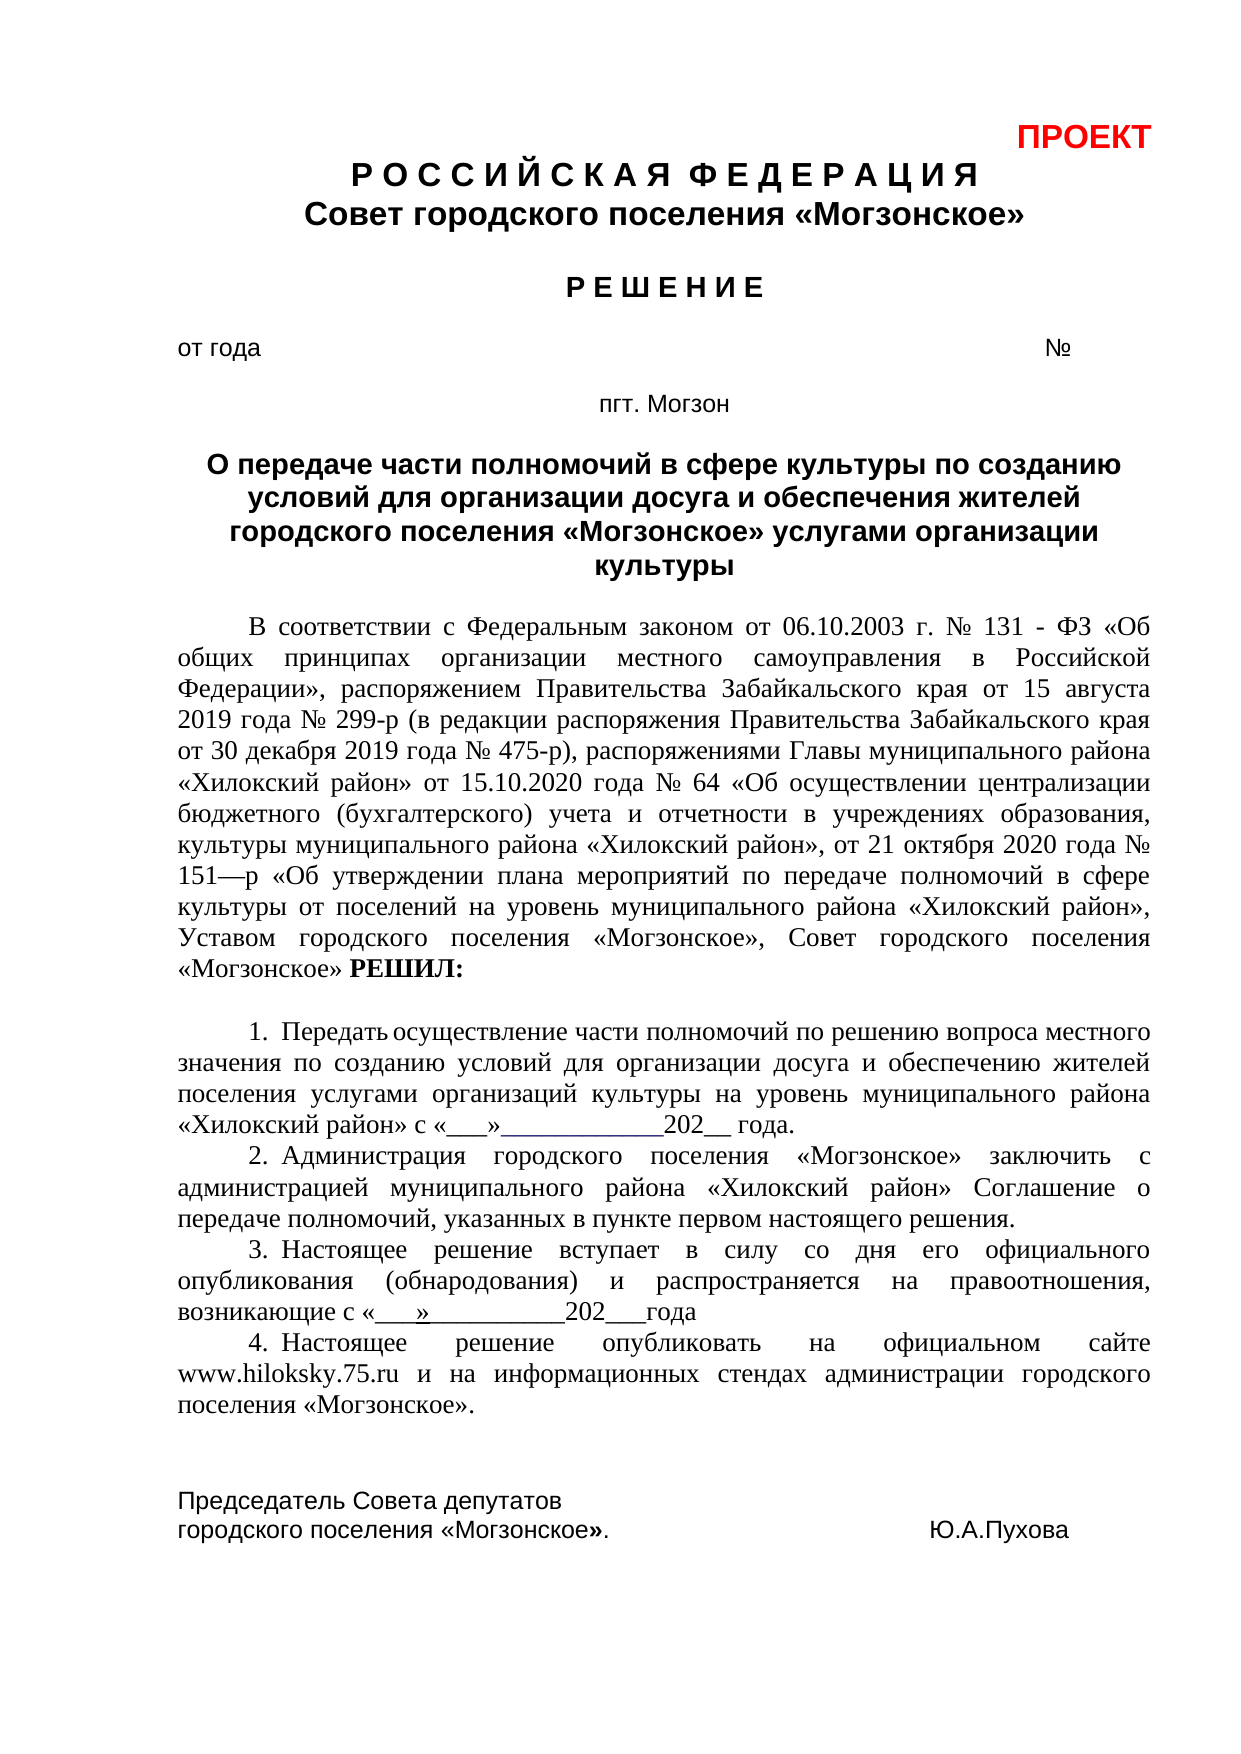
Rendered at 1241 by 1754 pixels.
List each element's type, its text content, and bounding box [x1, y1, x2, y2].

text Р О С С И Й С К А Я Ф Е Д Е Р А Ц И Я [177, 155, 1152, 193]
text Председатель Совета депутатов [177, 1486, 1152, 1514]
list Передать осуществление части полномочий по решению вопроса местного значения по созданию условий для организации досуга и обеспечению жителей поселения услугами организаций культуры на уровень муниципального района «Хилокский район» с «___»____________202__ года. [177, 1015, 1152, 1139]
text ПРОЕКТ [177, 117, 1152, 155]
list Администрация городского поселения «Могзонское» заключить с администрацией муниципального района «Хилокский район» Соглашение о передаче полномочий, указанных в пункте первом настоящего решения. [177, 1139, 1152, 1233]
title О передаче части полномочий в сфере культуры по созданию условий для организации досуга и обеспечения жителей городского поселения «Могзонское» услугами организации культуры [177, 447, 1152, 581]
list Настоящее решение вступает в силу со дня его официального опубликования (обнародования) и распространяется на правоотношения, возникающие с «___»__________202___года [177, 1233, 1152, 1326]
text пгт. Могзон [177, 389, 1152, 418]
text городского поселения «Могзонское». Ю.А.Пухова [177, 1514, 1152, 1543]
text Совет городского поселения «Могзонское» [177, 193, 1152, 232]
text Р Е Ш Е Н И Е [177, 270, 1152, 304]
list Настоящее решение опубликовать на официальном сайте www.hiloksky.75.ru и на информационных стендах администрации городского поселения «Могзонское». [177, 1326, 1152, 1420]
text В соответствии с Федеральным законом от 06.10.2003 г. № 131 - ФЗ «Об общих принципах организации местного самоуправления в Российской Федерации», распоряжением Правительства Забайкальского края от 15 августа 2019 года № 299-р (в редакции распоряжения Правительства Забайкальского края от 30 декабря 2019 года № 475-р), распоряжениями Главы муниципального района «Хилокский район» от 15.10.2020 года № 64 «Об осуществлении централизации бюджетного (бухгалтерского) учета и отчетности в учреждениях образования, культуры муниципального района «Хилокский район», от 21 октября 2020 года № 151—р «Об утверждении плана мероприятий по передаче полномочий в сфере культуры от поселений на уровень муниципального района «Хилокский район», Уставом городского поселения «Могзонское», Совет городского поселения «Могзонское» РЕШИЛ: [177, 610, 1152, 984]
text от года № [177, 333, 1152, 361]
